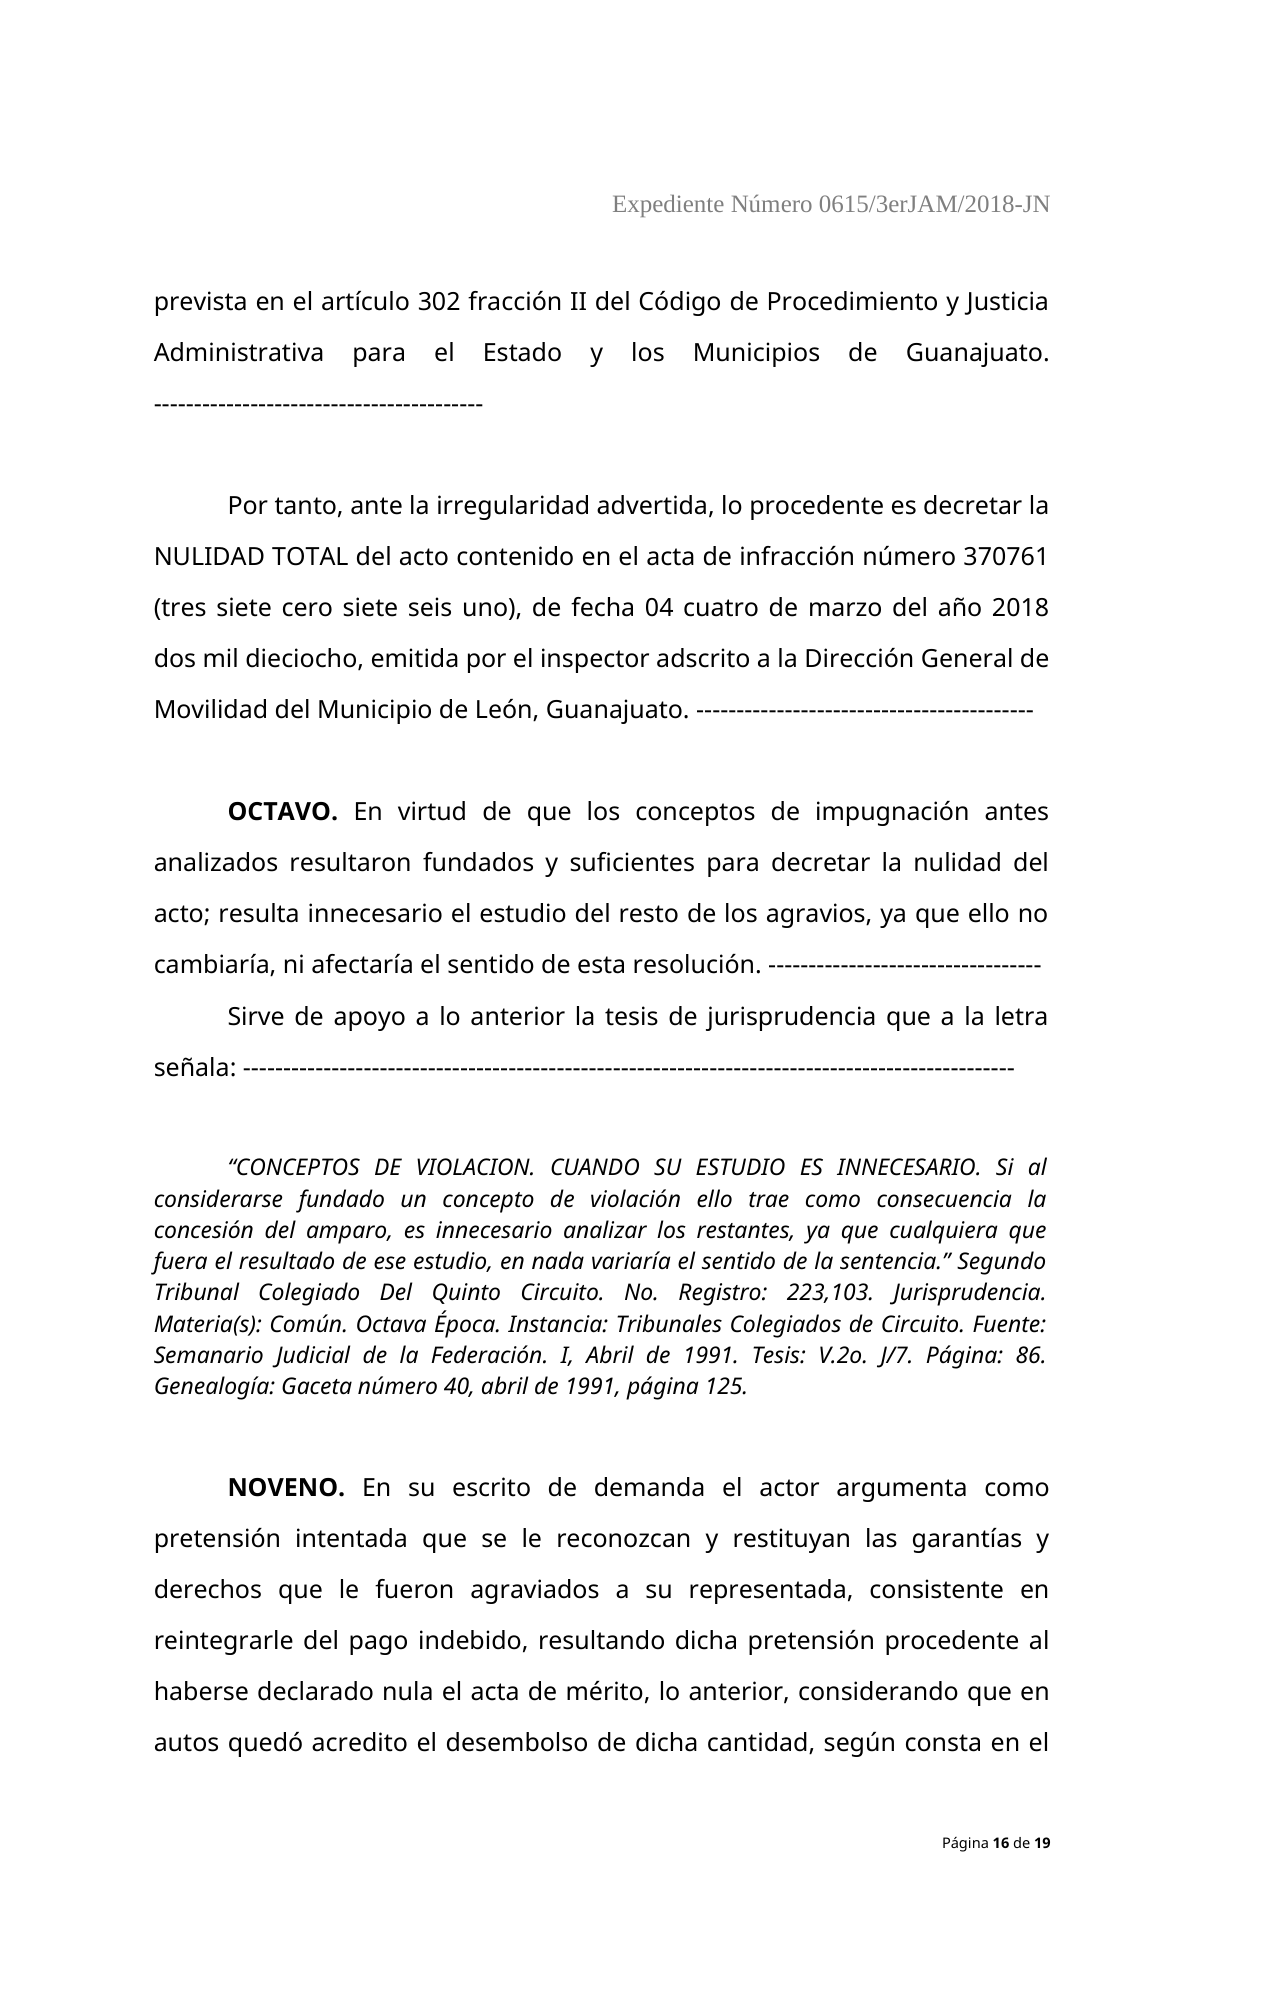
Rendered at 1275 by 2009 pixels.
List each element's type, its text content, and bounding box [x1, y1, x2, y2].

text OCTAVO. En virtud de que los conceptos de impugnación antes analizados resultaron fundados y suficientes para decretar la nulidad del acto; resulta innecesario el estudio del resto de los agravios, ya que ello no cambiaría, ni afectaría el sentido de esta resolución. ---------------------------------- [153, 794, 1051, 981]
text “CONCEPTOS DE VIOLACION. CUANDO SU ESTUDIO ES INNECESARIO. Si al considerarse fundado un concepto de violación ello trae como consecuencia la concesión del amparo, es innecesario analizar los restantes, ya que cualquiera que fuera el resultado de ese estudio, en nada variaría el sentido de la sentencia.” Segundo Tribunal Colegiado Del Quinto Circuito. No. Registro: 223,103. Jurisprudencia. Materia(s): Común. Octava Época. Instancia: Tribunales Colegiados de Circuito. Fuente: Semanario Judicial de la Federación. I, Abril de 1991. Tesis: V.2o. J/7. Página: 86. Genealogía: Gaceta número 40, abril de 1991, página 125. [153, 1151, 1051, 1401]
text Por tanto, ante la irregularidad advertida, lo procedente es decretar la NULIDAD TOTAL del acto contenido en el acta de infracción número 370761 (tres siete cero siete seis uno), de fecha 04 cuatro de marzo del año 2018 dos mil dieciocho, emitida por el inspector adscrito a la Dirección General de Movilidad del Municipio de León, Guanajuato. ------------------------------------------ [153, 488, 1051, 726]
text Sirve de apoyo a lo anterior la tesis de jurisprudencia que a la letra señala: ------------------------------------------------------------------------------------------------ [153, 998, 1051, 1083]
